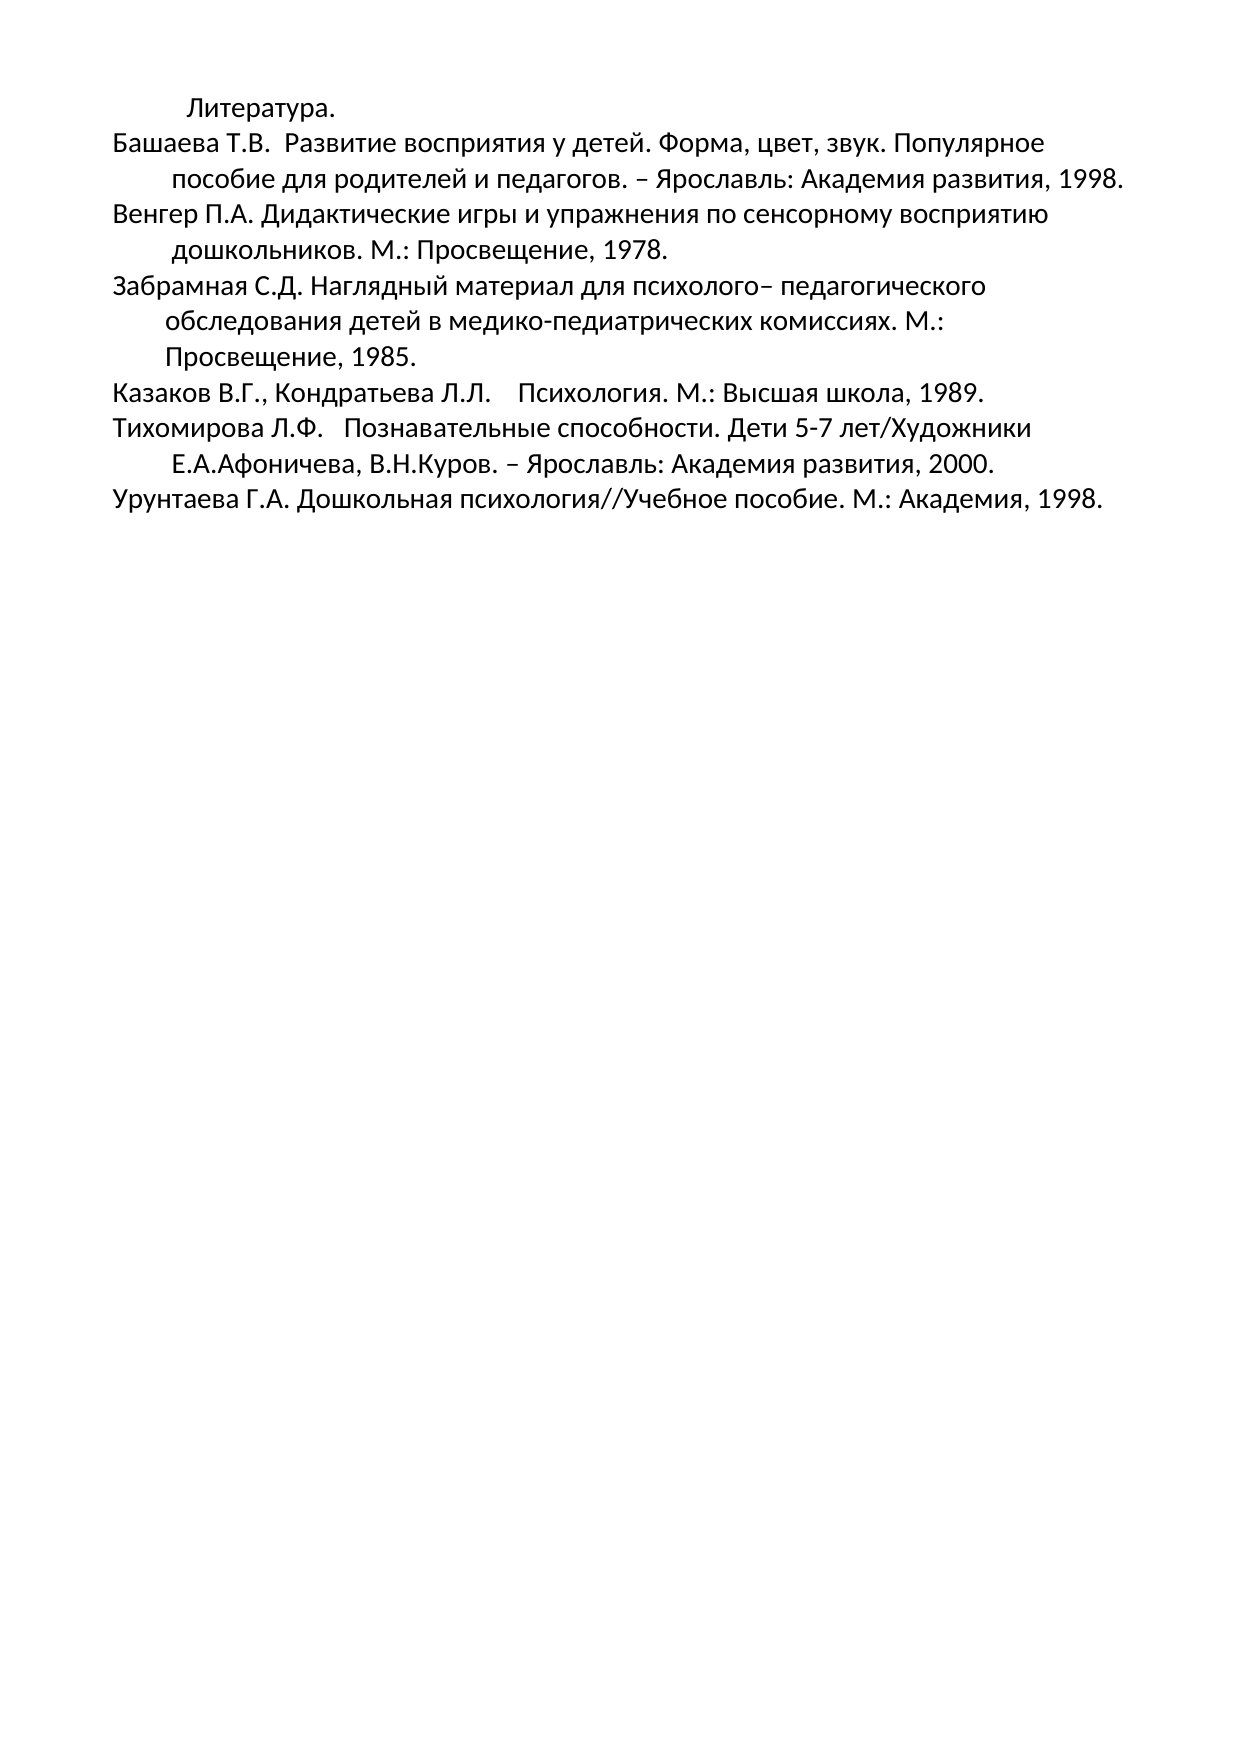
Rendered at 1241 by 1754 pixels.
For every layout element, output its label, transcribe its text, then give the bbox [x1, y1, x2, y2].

text дошкольников. М.: Просвещение, 1978. [112, 231, 1152, 267]
text обследования детей в медико-педиатрических комиссиях. М.: [112, 302, 1152, 338]
text пособие для родителей и педагогов. – Ярославль: Академия развития, 1998. [112, 160, 1152, 196]
text Литература. [112, 89, 1152, 124]
text Тихомирова Л.Ф. Познавательные способности. Дети 5-7 лет/Художники [112, 409, 1152, 445]
text Е.А.Афоничева, В.Н.Куров. – Ярославль: Академия развития, 2000. [112, 445, 1152, 481]
text Забрамная С.Д. Наглядный материал для психолого– педагогического [112, 267, 1152, 302]
text Просвещение, 1985. [112, 338, 1152, 374]
text Венгер П.А. Дидактические игры и упражнения по сенсорному восприятию [112, 196, 1152, 231]
text Башаева Т.В. Развитие восприятия у детей. Форма, цвет, звук. Популярное [112, 124, 1152, 160]
text Казаков В.Г., Кондратьева Л.Л. Психология. М.: Высшая школа, 1989. [112, 374, 1152, 409]
text Урунтаева Г.А. Дошкольная психология//Учебное пособие. М.: Академия, 1998. [112, 481, 1152, 516]
